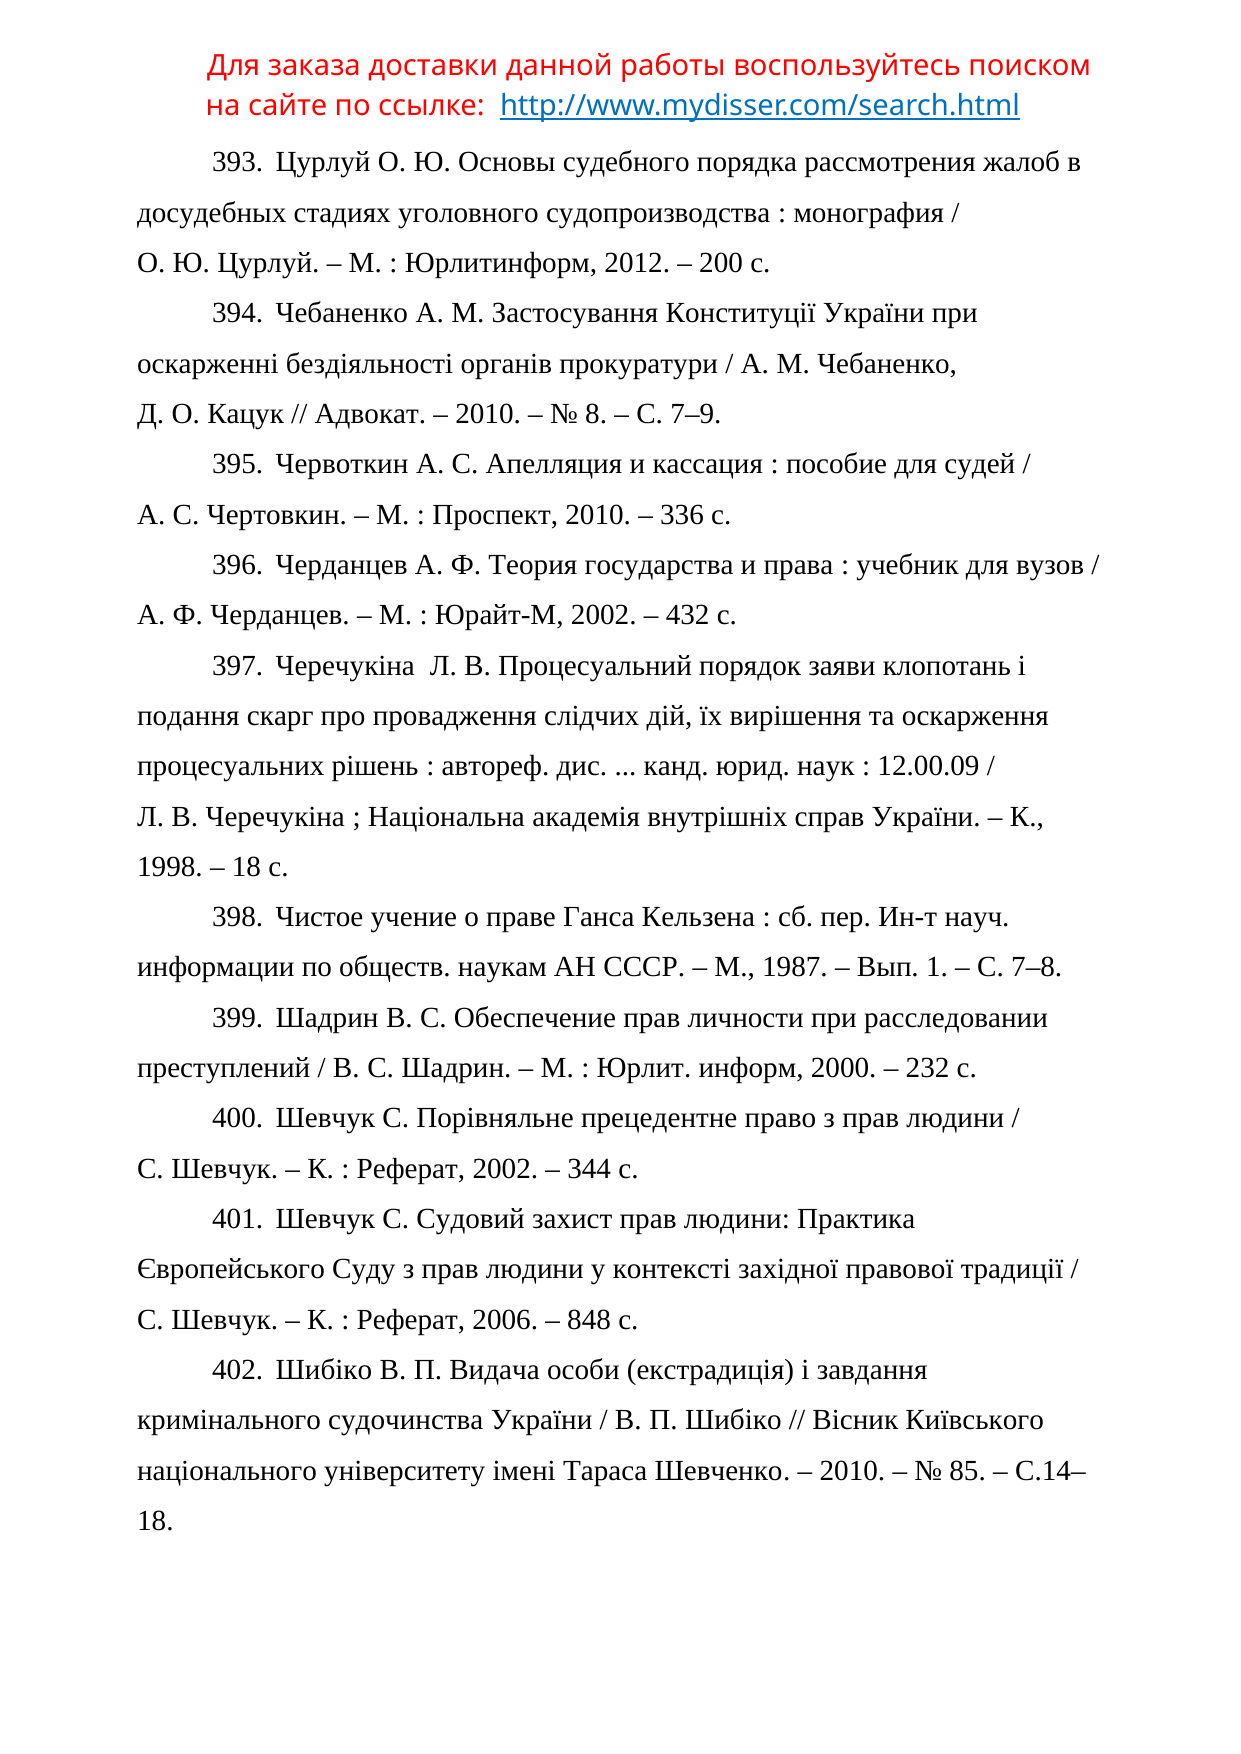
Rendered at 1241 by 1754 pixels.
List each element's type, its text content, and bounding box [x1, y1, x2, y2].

list Шибіко В. П. Видача особи (екстрадиція) і завдання кримінального судочинства України / В. П. Шибіко // Вісник Київського національного університету імені Тараса Шевченко. – 2010. – № 85. – С.14–18. [137, 1352, 1107, 1537]
list Чистое учение о праве Ганса Кельзена : сб. пер. Ин-т науч. информации по обществ. наукам АН СССР. – М., 1987. – Вып. 1. – С. 7–8. [137, 899, 1107, 983]
list Шадрин В. С. Обеспечение прав личности при расследовании преступлений / В. С. Шадрин. – М. : Юрлит. информ, 2000. – 232 с. [137, 1000, 1107, 1084]
list Черечукіна Л. В. Процесуальний порядок заяви клопотань і подання скарг про провадження слідчих дій, їх вирішення та оскарження процесуальних рішень : автореф. дис. ... канд. юрид. наук : 12.00.09 / Л. В. Черечукіна ; Національна академія внутрішніх справ України. – К., 1998. – 18 с. [137, 648, 1107, 882]
list Шевчук С. Судовий захист прав людини: Практика Європейського Суду з прав людини у контексті західної правової традиції / С. Шевчук. – К. : Реферат, 2006. – 848 с. [137, 1201, 1107, 1335]
list Чебаненко А. М. Застосування Конституції України при оскарженні бездіяльності органів прокуратури / А. М. Чебаненко, Д. О. Кацук // Адвокат. – 2010. – № 8. – С. 7–9. [137, 296, 1107, 430]
list Червоткин А. С. Апелляция и кассация : пособие для судей / А. С. Чертовкин. – М. : Проспект, 2010. – 336 с. [137, 446, 1107, 530]
list Черданцев А. Ф. Теория государства и права : учебник для вузов / А. Ф. Черданцев. – М. : Юрайт-М, 2002. – 432 с. [137, 547, 1107, 631]
list Шевчук С. Порівняльне прецедентне право з прав людини / С. Шевчук. – К. : Реферат, 2002. – 344 с. [137, 1101, 1107, 1184]
list Цурлуй О. Ю. Основы судебного порядка рассмотрения жалоб в досудебных стадиях уголовного судопроизводства : монография / О. Ю. Цурлуй. – М. : Юрлитинформ, 2012. – 200 с. [137, 144, 1107, 279]
